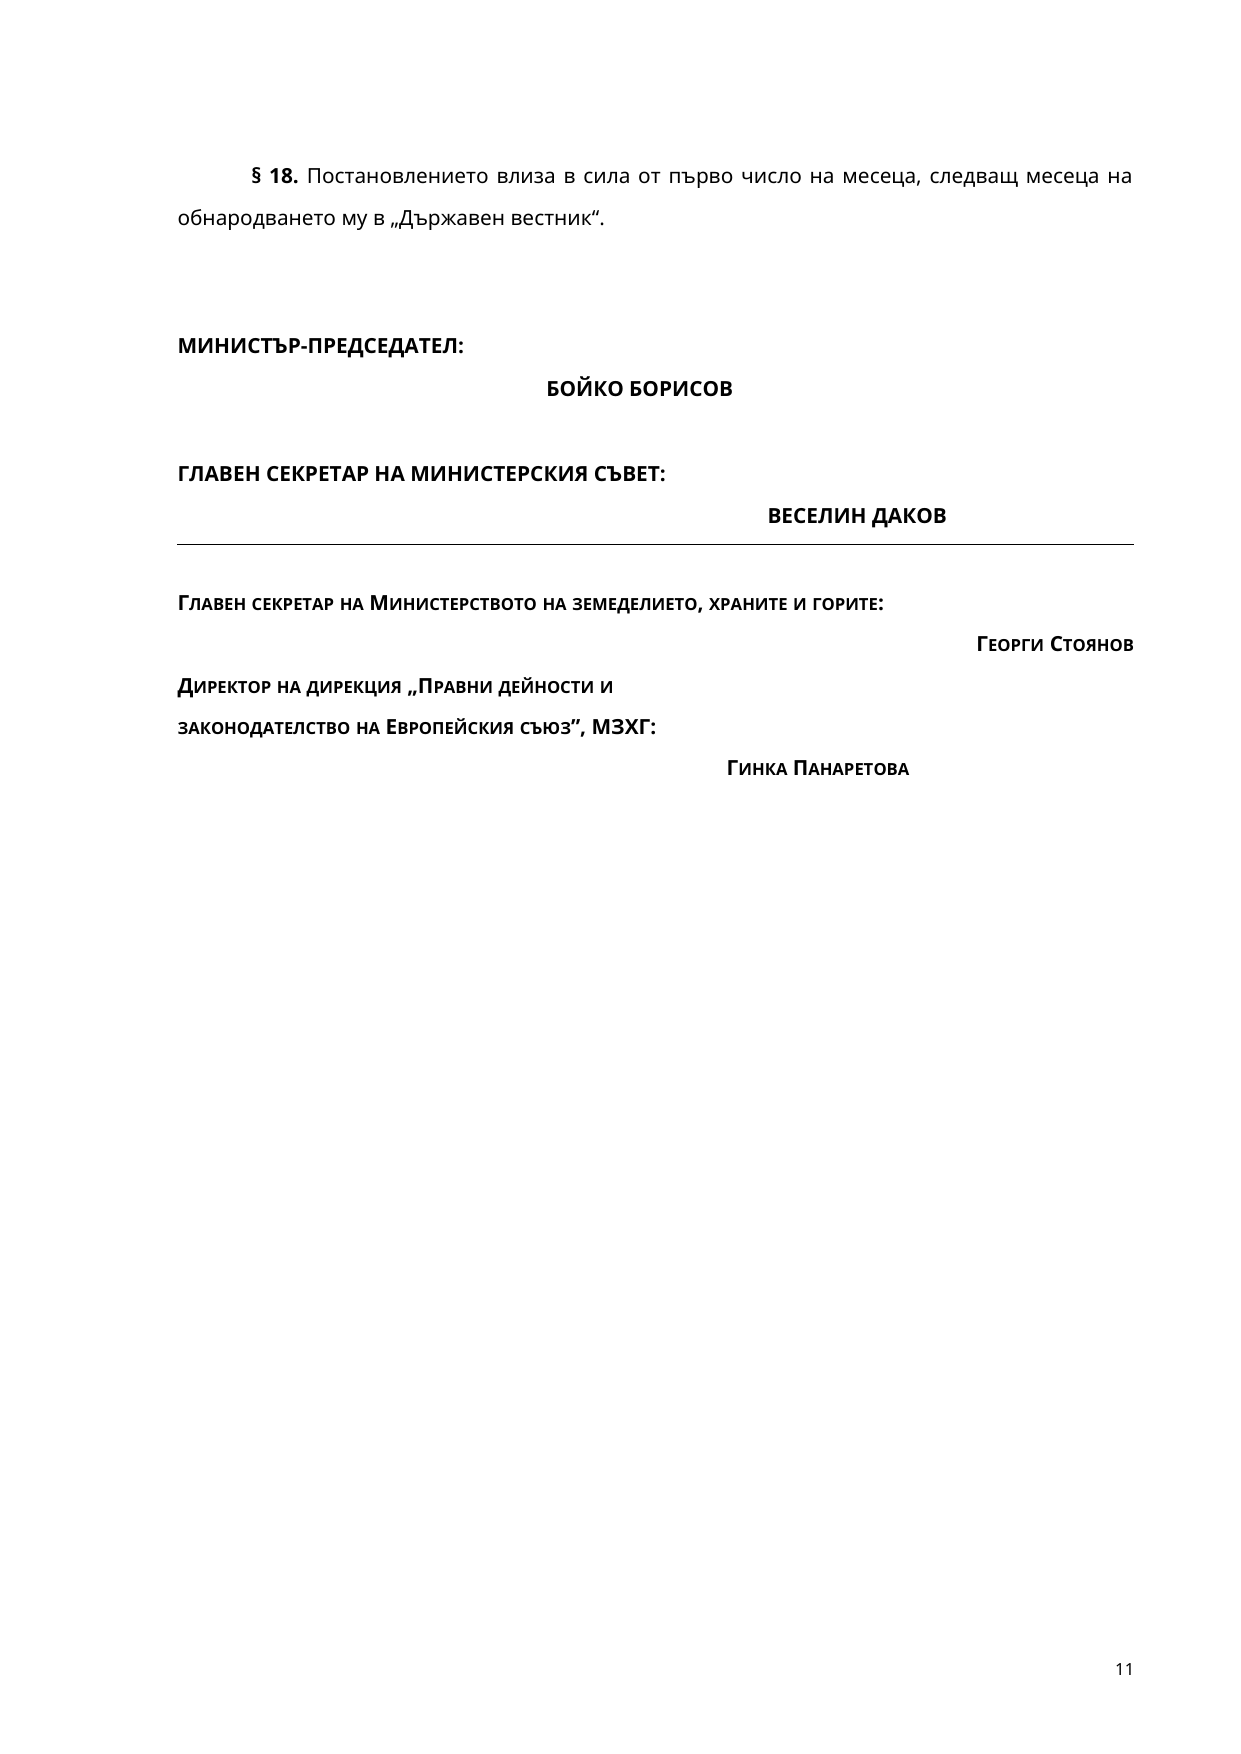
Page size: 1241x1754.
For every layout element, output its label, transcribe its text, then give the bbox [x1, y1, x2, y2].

text Гинка Панаретова [726, 753, 1134, 781]
text Главен секретар на Министерството на земеделието, храните и горите: [177, 585, 1134, 617]
text БОЙКО БОРИСОВ [472, 374, 1134, 402]
text Директор на дирекция „Правни дейности и [177, 671, 1134, 699]
text ГЛАВЕН СЕКРЕТАР НА МИНИСТЕРСКИЯ СЪВЕТ: [177, 459, 1134, 487]
text ВЕСЕЛИН ДАКОВ [693, 502, 1134, 530]
text МИНИСТЪР-ПРЕДСЕДАТЕЛ: [177, 331, 1134, 359]
text законодателство на Европейския съюз”, МЗХГ: [177, 712, 1134, 740]
text § 18. Постановлението влиза в сила от първо число на месеца, следващ месеца на обнародването му в „Държавен вестник“. [177, 161, 1134, 232]
text Георги Стоянов [177, 626, 1134, 658]
